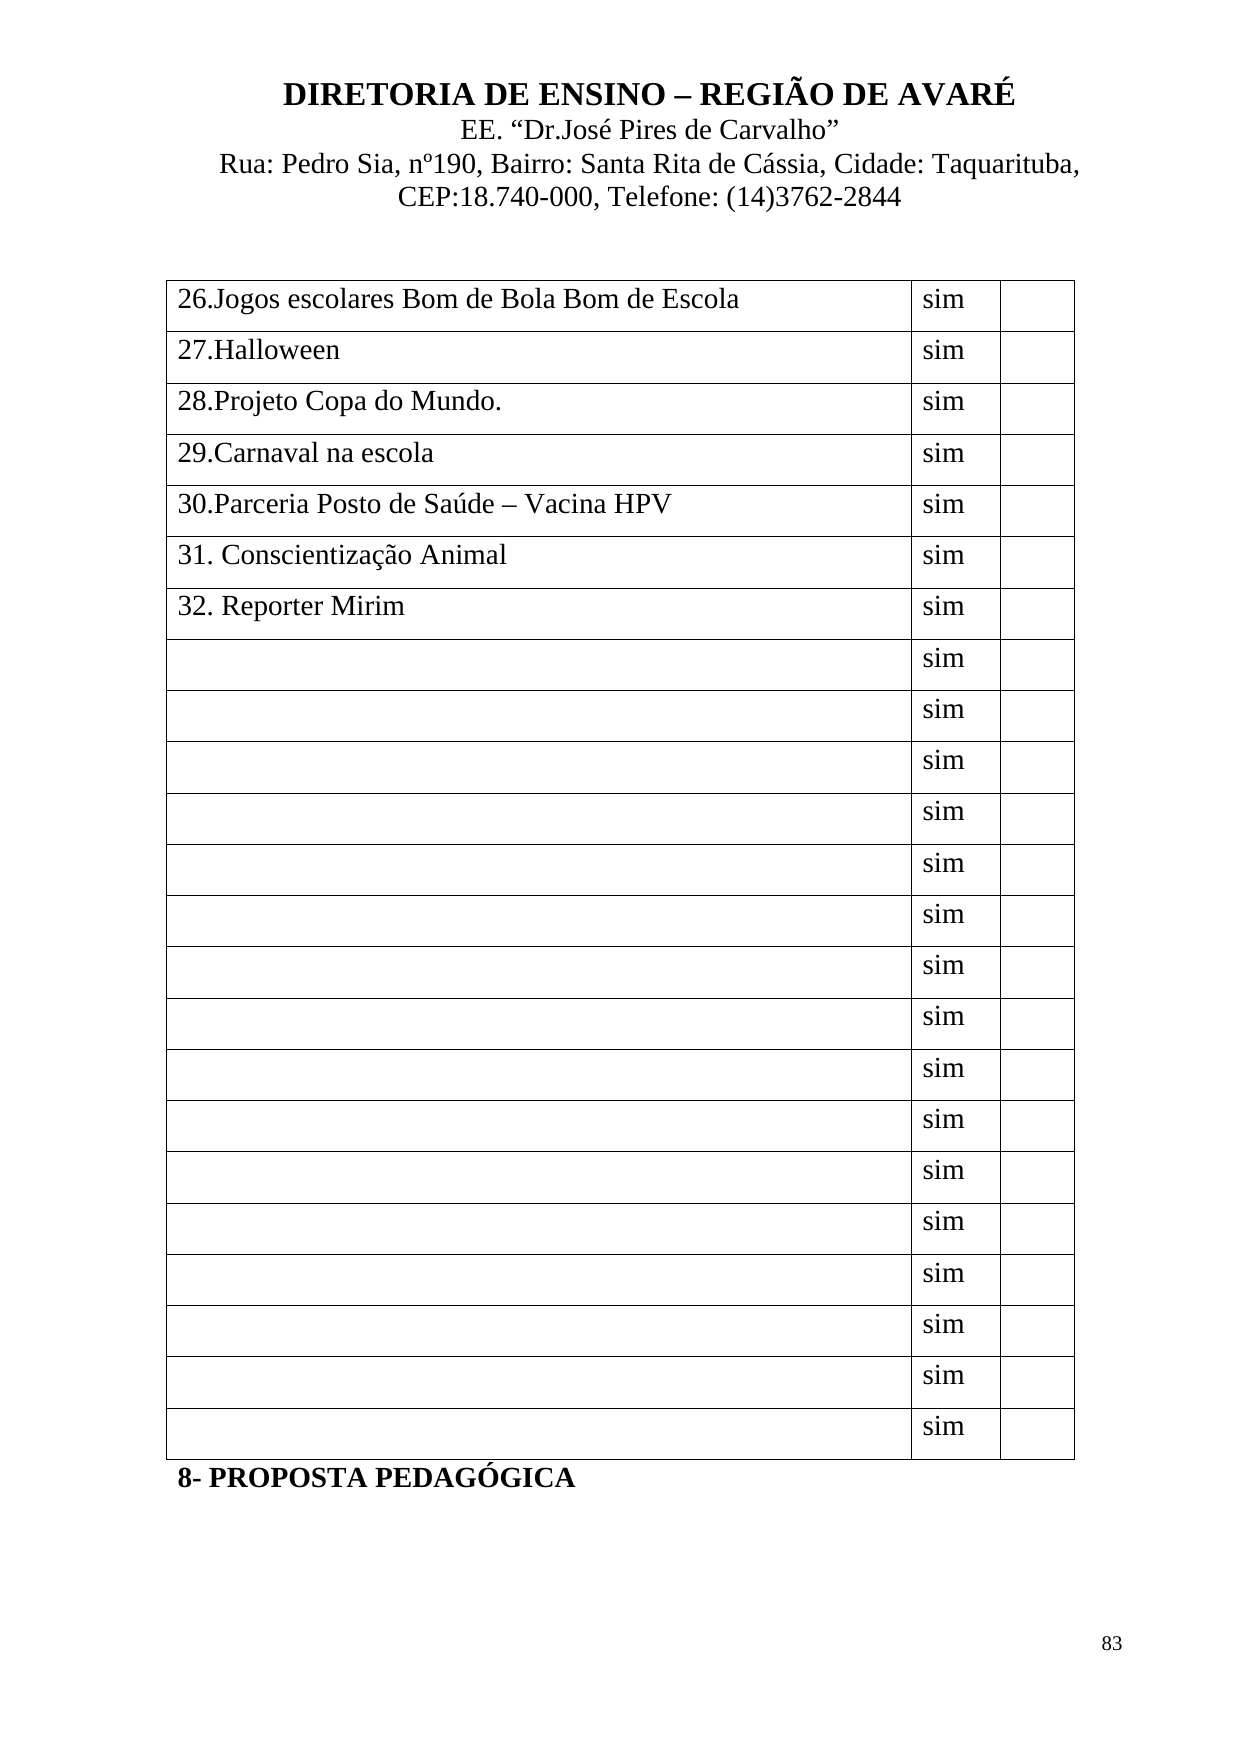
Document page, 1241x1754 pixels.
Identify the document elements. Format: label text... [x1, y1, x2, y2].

table_cell [167, 794, 911, 844]
table_cell sim [912, 896, 1000, 946]
table_cell 30.Parceria Posto de Saúde – Vacina HPV [167, 486, 911, 536]
table_cell [1001, 999, 1074, 1049]
table_cell sim [912, 537, 1000, 587]
table_cell [167, 999, 911, 1049]
table_cell [1001, 589, 1074, 639]
table_cell 29.Carnaval na escola [167, 435, 911, 485]
table_cell [167, 947, 911, 997]
table_cell sim [912, 1204, 1000, 1254]
table_cell 32. Reporter Mirim [167, 589, 911, 639]
table_cell sim [912, 794, 1000, 844]
table_cell [1001, 947, 1074, 997]
table_cell sim [912, 1409, 1000, 1459]
table_cell sim [912, 1050, 1000, 1100]
table_cell [167, 1050, 911, 1100]
table_cell [1001, 384, 1074, 434]
table_cell [1001, 1357, 1074, 1407]
table_cell 27.Halloween [167, 332, 911, 382]
table_cell [167, 1357, 911, 1407]
table_cell sim [912, 1101, 1000, 1151]
table_cell sim [912, 435, 1000, 485]
table_cell [1001, 281, 1074, 331]
table_cell [167, 1204, 911, 1254]
table_cell [167, 742, 911, 792]
table_cell [1001, 537, 1074, 587]
table_cell [1001, 1409, 1074, 1459]
table_cell [167, 1306, 911, 1356]
table_cell [1001, 1204, 1074, 1254]
table_cell sim [912, 947, 1000, 997]
table_cell sim [912, 845, 1000, 895]
table_cell [1001, 435, 1074, 485]
table_cell sim [912, 1152, 1000, 1202]
text 8- PROPOSTA PEDAGÓGICA [177, 1460, 1122, 1493]
table_cell [167, 691, 911, 741]
table_cell [1001, 486, 1074, 536]
table_cell [1001, 845, 1074, 895]
table_cell sim [912, 640, 1000, 690]
table_cell sim [912, 999, 1000, 1049]
table_cell [1001, 691, 1074, 741]
table_cell [1001, 332, 1074, 382]
table_cell 31. Conscientização Animal [167, 537, 911, 587]
table_cell [167, 1152, 911, 1202]
table_cell [1001, 896, 1074, 946]
table_cell [1001, 640, 1074, 690]
table_cell sim [912, 691, 1000, 741]
table_cell 26.Jogos escolares Bom de Bola Bom de Escola [167, 281, 911, 331]
table_cell sim [912, 742, 1000, 792]
table_cell [1001, 1050, 1074, 1100]
table_cell sim [912, 281, 1000, 331]
table_cell sim [912, 332, 1000, 382]
table_cell [167, 845, 911, 895]
table_cell sim [912, 1306, 1000, 1356]
table_cell sim [912, 1255, 1000, 1305]
table_cell [167, 1101, 911, 1151]
table_cell 28.Projeto Copa do Mundo. [167, 384, 911, 434]
table_cell [1001, 794, 1074, 844]
table_cell [1001, 1306, 1074, 1356]
table_cell [167, 640, 911, 690]
table_cell [167, 896, 911, 946]
table_cell sim [912, 1357, 1000, 1407]
table_cell [167, 1255, 911, 1305]
table_cell [1001, 742, 1074, 792]
table_cell [1001, 1152, 1074, 1202]
table_cell [1001, 1255, 1074, 1305]
table_cell sim [912, 589, 1000, 639]
table_cell [1001, 1101, 1074, 1151]
table_cell [167, 1409, 911, 1459]
table_cell sim [912, 384, 1000, 434]
table_cell sim [912, 486, 1000, 536]
